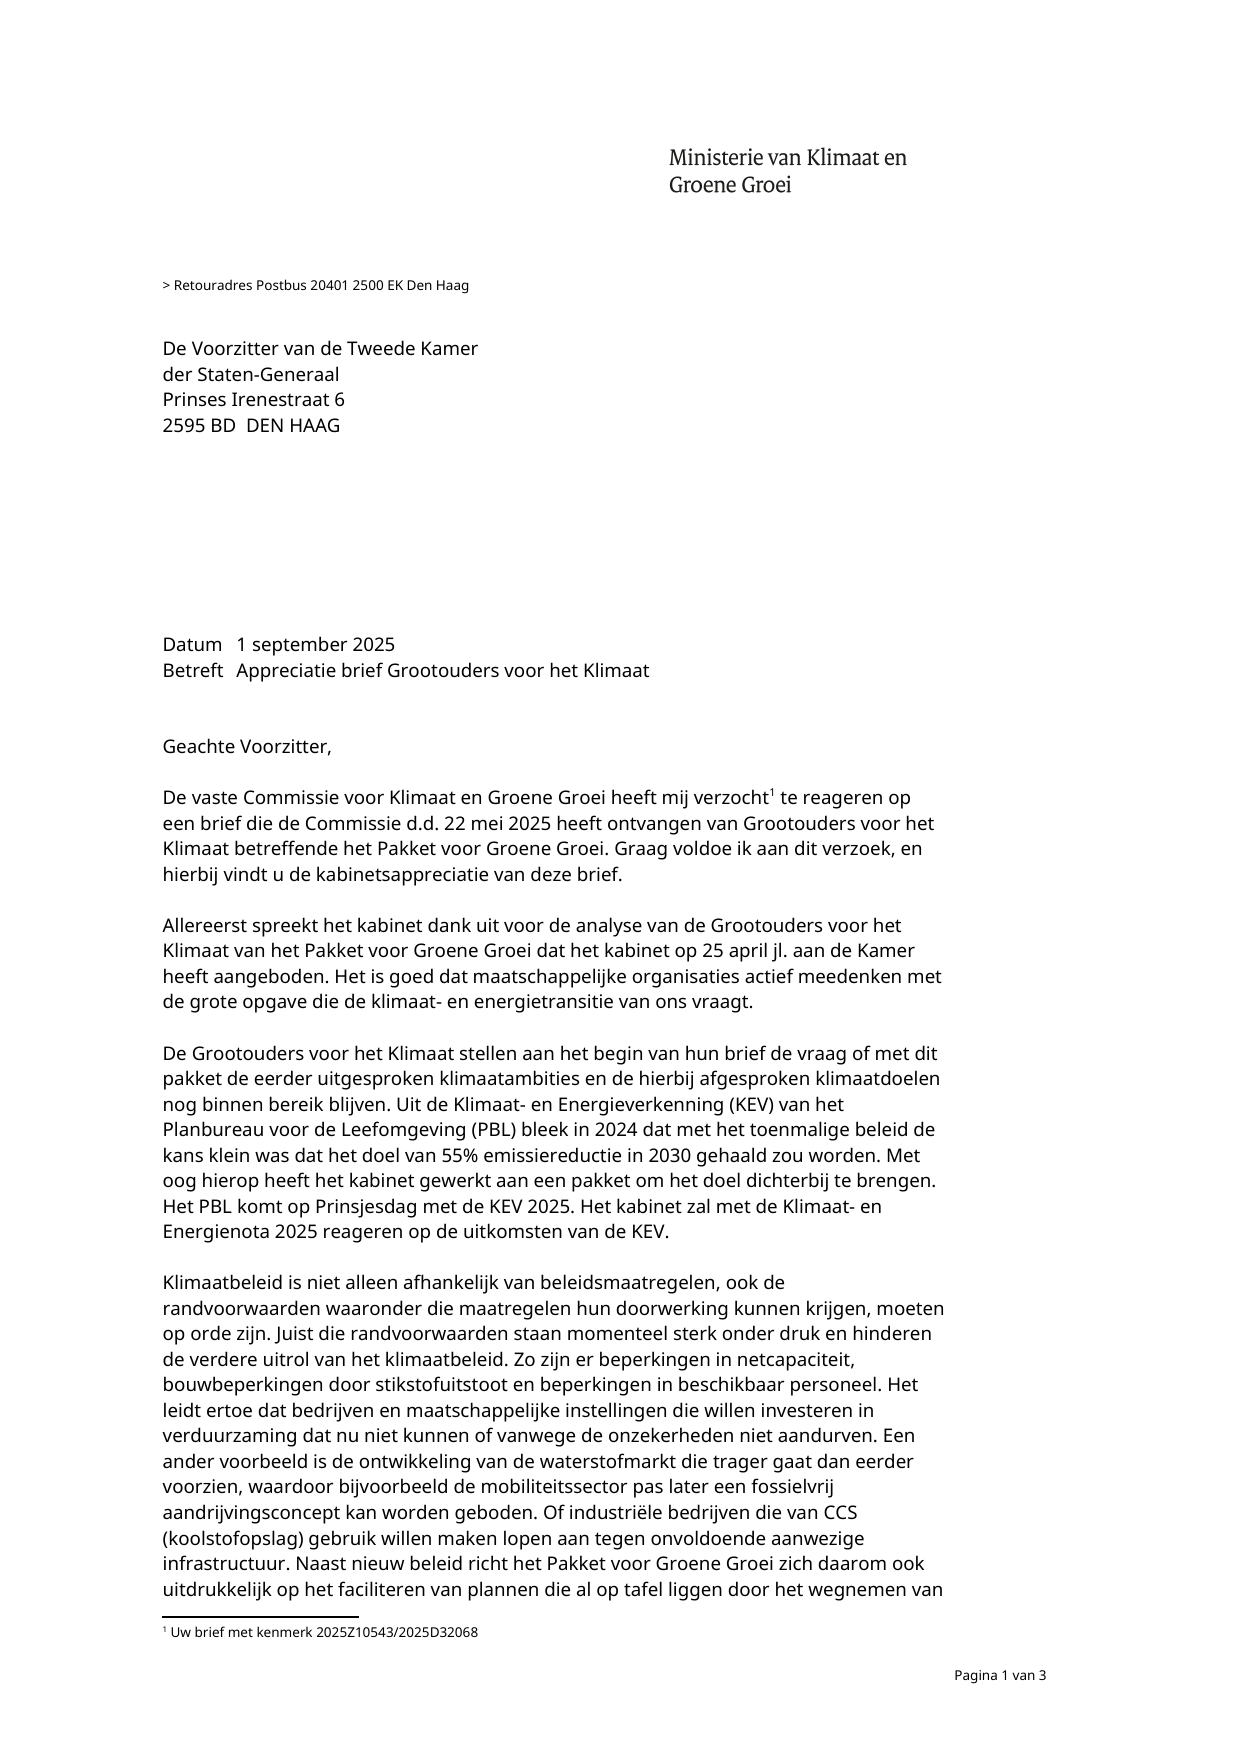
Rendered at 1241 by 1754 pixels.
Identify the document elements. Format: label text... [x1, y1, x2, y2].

text Klimaatbeleid is niet alleen afhankelijk van beleidsmaatregelen, ook de randvoorwaarden waaronder die maatregelen hun doorwerking kunnen krijgen, moeten op orde zijn. Juist die randvoorwaarden staan momenteel sterk onder druk en hinderen de verdere uitrol van het klimaatbeleid. Zo zijn er beperkingen in netcapaciteit, bouwbeperkingen door stikstofuitstoot en beperkingen in beschikbaar personeel. Het leidt ertoe dat bedrijven en maatschappelijke instellingen die willen investeren in verduurzaming dat nu niet kunnen of vanwege de onzekerheden niet aandurven. Een ander voorbeeld is de ontwikkeling van de waterstofmarkt die trager gaat dan eerder voorzien, waardoor bijvoorbeeld de mobiliteitssector pas later een fossielvrij aandrijvingsconcept kan worden geboden. Of industriële bedrijven die van CCS (koolstofopslag) gebruik willen maken lopen aan tegen onvoldoende aanwezige infrastructuur. Naast nieuw beleid richt het Pakket voor Groene Groei zich daarom ook uitdrukkelijk op het faciliteren van plannen die al op tafel liggen door het wegnemen van belemmeringen en verbeteren van de randvoorwaarden. Zo kan de transitie in de maatschappij, die al in volle gang is, verder doorgang vinden. [162, 1269, 947, 1601]
text De Grootouders voor het Klimaat stellen aan het begin van hun brief de vraag of met dit pakket de eerder uitgesproken klimaatambities en de hierbij afgesproken klimaatdoelen nog binnen bereik blijven. Uit de Klimaat- en Energieverkenning (KEV) van het Planbureau voor de Leefomgeving (PBL) bleek in 2024 dat met het toenmalige beleid de kans klein was dat het doel van 55% emissiereductie in 2030 gehaald zou worden. Met oog hierop heeft het kabinet gewerkt aan een pakket om het doel dichterbij te brengen. Het PBL komt op Prinsjesdag met de KEV 2025. Het kabinet zal met de Klimaat- en Energienota 2025 reageren op de uitkomsten van de KEV. [162, 1040, 947, 1244]
text Allereerst spreekt het kabinet dank uit voor de analyse van de Grootouders voor het Klimaat van het Pakket voor Groene Groei dat het kabinet op 25 april jl. aan de Kamer heeft aangeboden. Het is goed dat maatschappelijke organisaties actief meedenken met de grote opgave die de klimaat- en energietransitie van ons vraagt. [162, 912, 947, 1014]
text Geachte Voorzitter, [162, 734, 947, 759]
text De vaste Commissie voor Klimaat en Groene Groei heeft mij verzocht te reageren op een brief die de Commissie d.d. 22 mei 2025 heeft ontvangen van Grootouders voor het Klimaat betreffende het Pakket voor Groene Groei. Graag voldoe ik aan dit verzoek, en hierbij vindt u de kabinetsappreciatie van deze brief. [162, 785, 947, 887]
picture [652, 0, 1037, 260]
